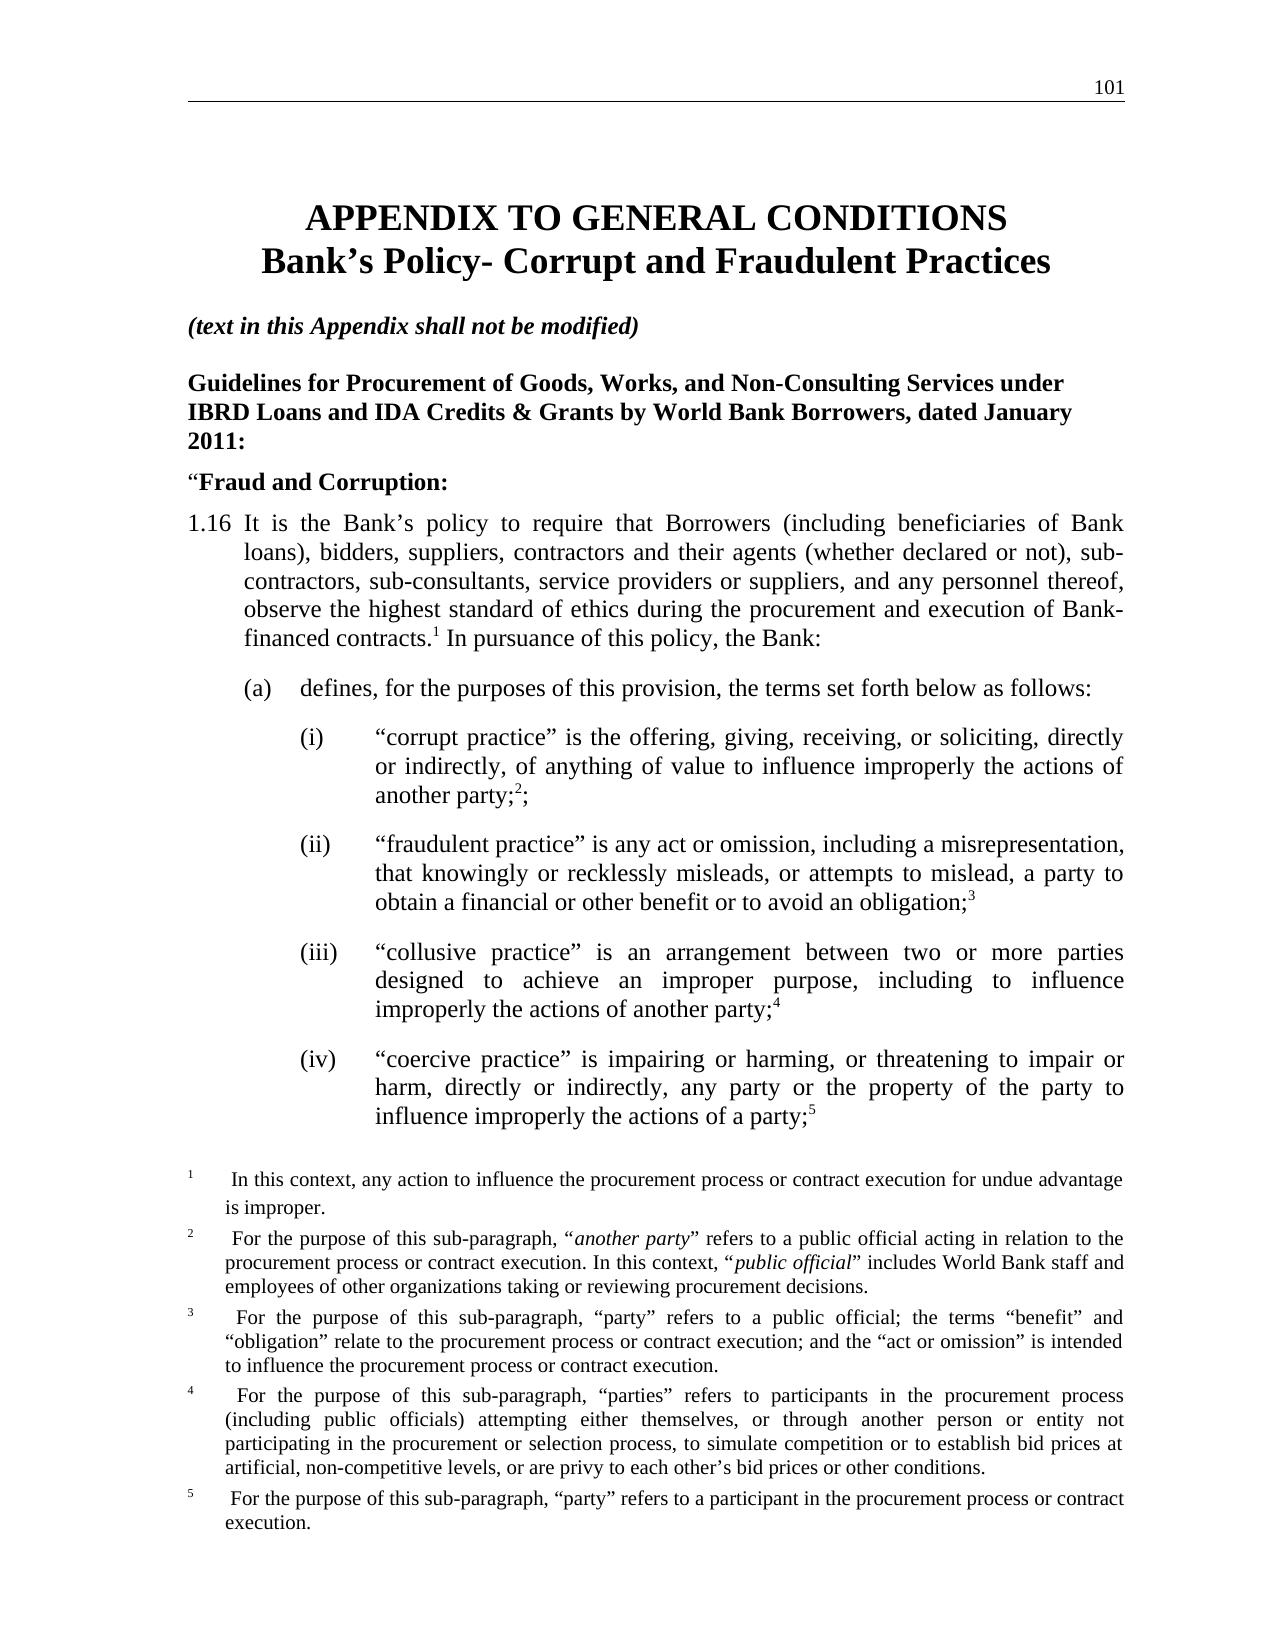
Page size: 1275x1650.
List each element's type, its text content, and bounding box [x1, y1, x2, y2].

text (iv) “coercive practice” is impairing or harming, or threatening to impair or harm, directly or indirectly, any party or the property of the party to influence improperly the actions of a party; [300, 1044, 1125, 1130]
text (text in this Appendix shall not be modified) [187, 311, 1125, 339]
text (i) “corrupt practice” is the offering, giving, receiving, or soliciting, directly or indirectly, of anything of value to influence improperly the actions of another party;; [300, 722, 1125, 809]
text APPENDIX TO GENERAL CONDITIONS [187, 196, 1125, 239]
text (iii) “collusive practice” is an arrangement between two or more parties designed to achieve an improper purpose, including to influence improperly the actions of another party; [300, 937, 1125, 1023]
text “Fraud and Corruption: [187, 467, 1125, 496]
text Guidelines for Procurement of Goods, Works, and Non-Consulting Services under IBRD Loans and IDA Credits & Grants by World Bank Borrowers, dated January 2011: [187, 368, 1125, 454]
text 1.16 It is the Bank’s policy to require that Borrowers (including beneficiaries of Bank loans), bidders, suppliers, contractors and their agents (whether declared or not), sub-contractors, sub-consultants, service providers or suppliers, and any personnel thereof, observe the highest standard of ethics during the procurement and execution of Bank-financed contracts. In pursuance of this policy, the Bank: [187, 508, 1125, 652]
text Bank’s Policy- Corrupt and Fraudulent Practices [187, 239, 1125, 282]
text (ii) “fraudulent practice” is any act or omission, including a misrepresentation, that knowingly or recklessly misleads, or attempts to mislead, a party to obtain a financial or other benefit or to avoid an obligation; [300, 829, 1125, 916]
text (a) defines, for the purposes of this provision, the terms set forth below as follows: [244, 673, 1125, 702]
